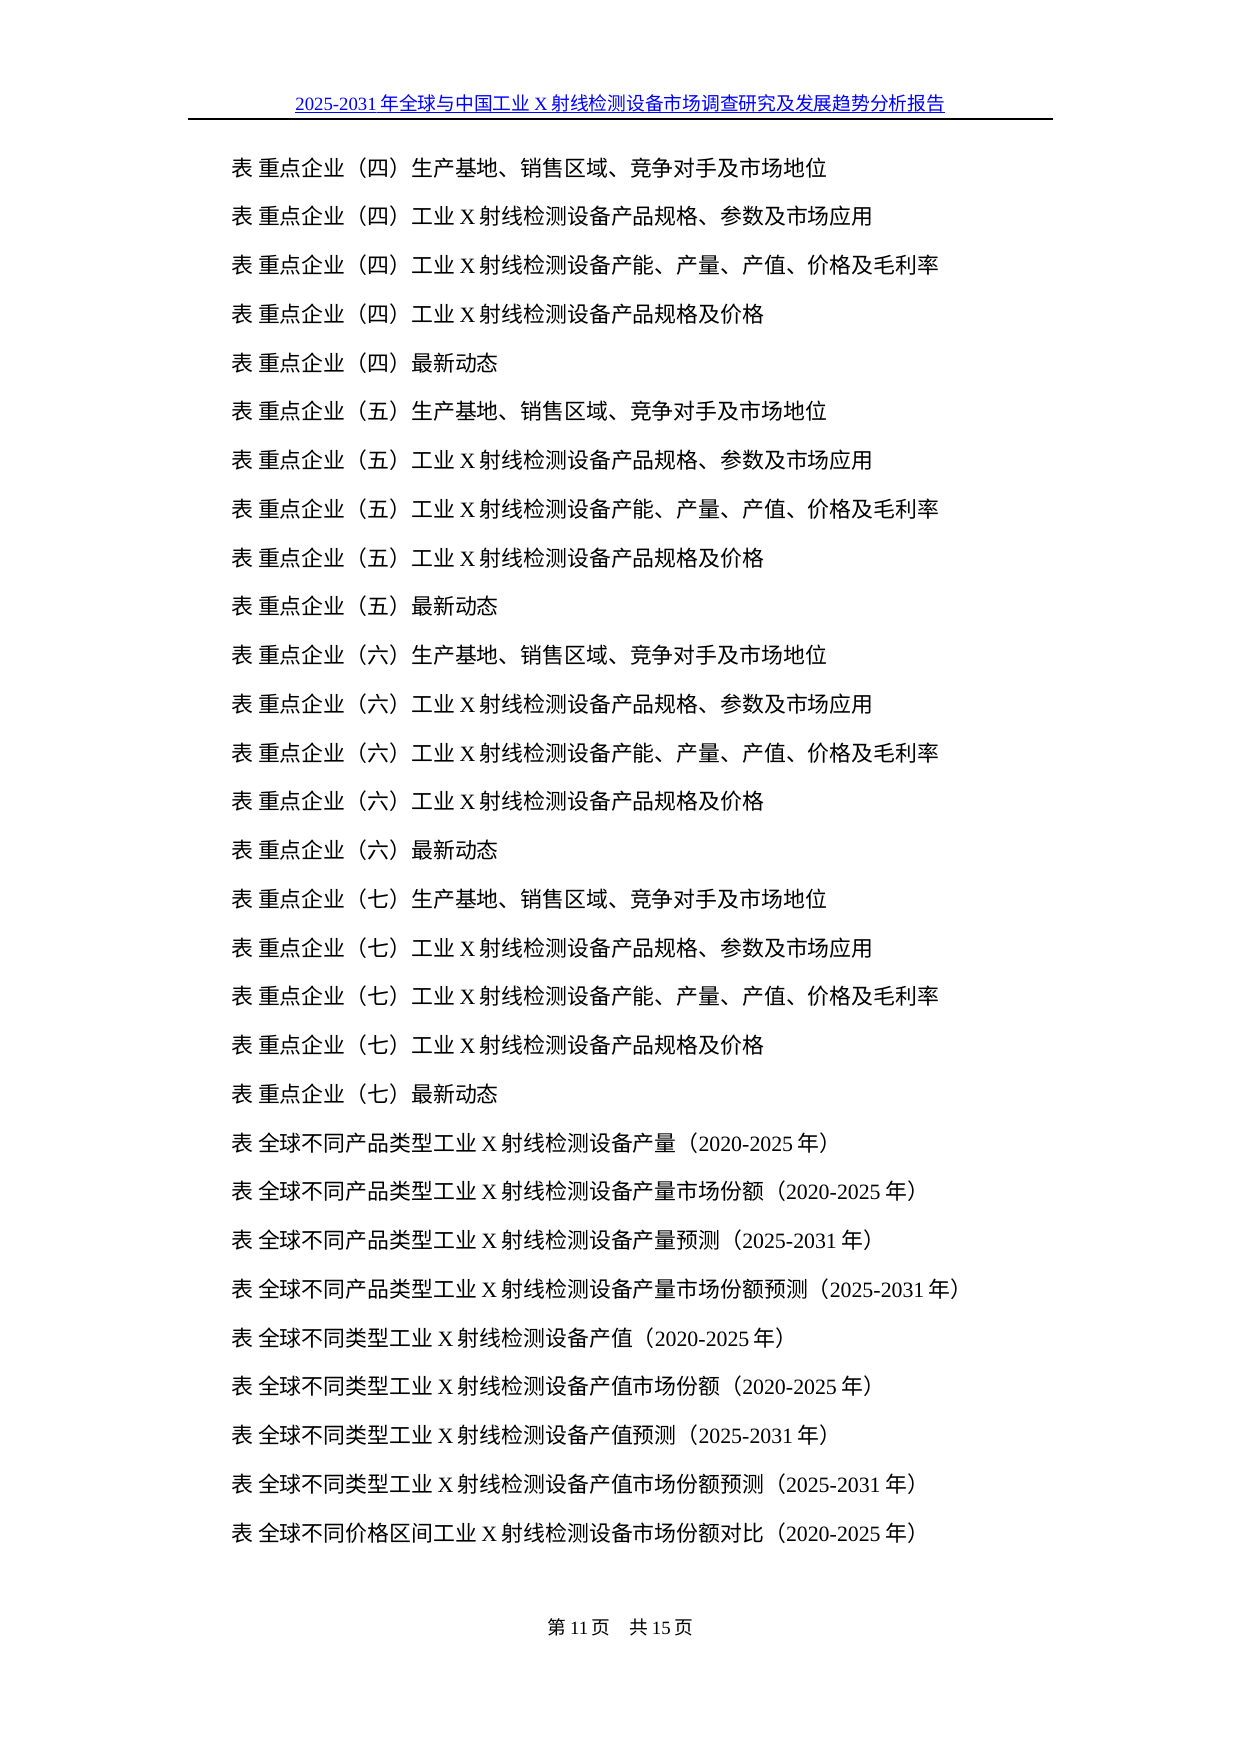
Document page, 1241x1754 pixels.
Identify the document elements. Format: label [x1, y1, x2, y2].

text [187, 150, 1053, 1548]
